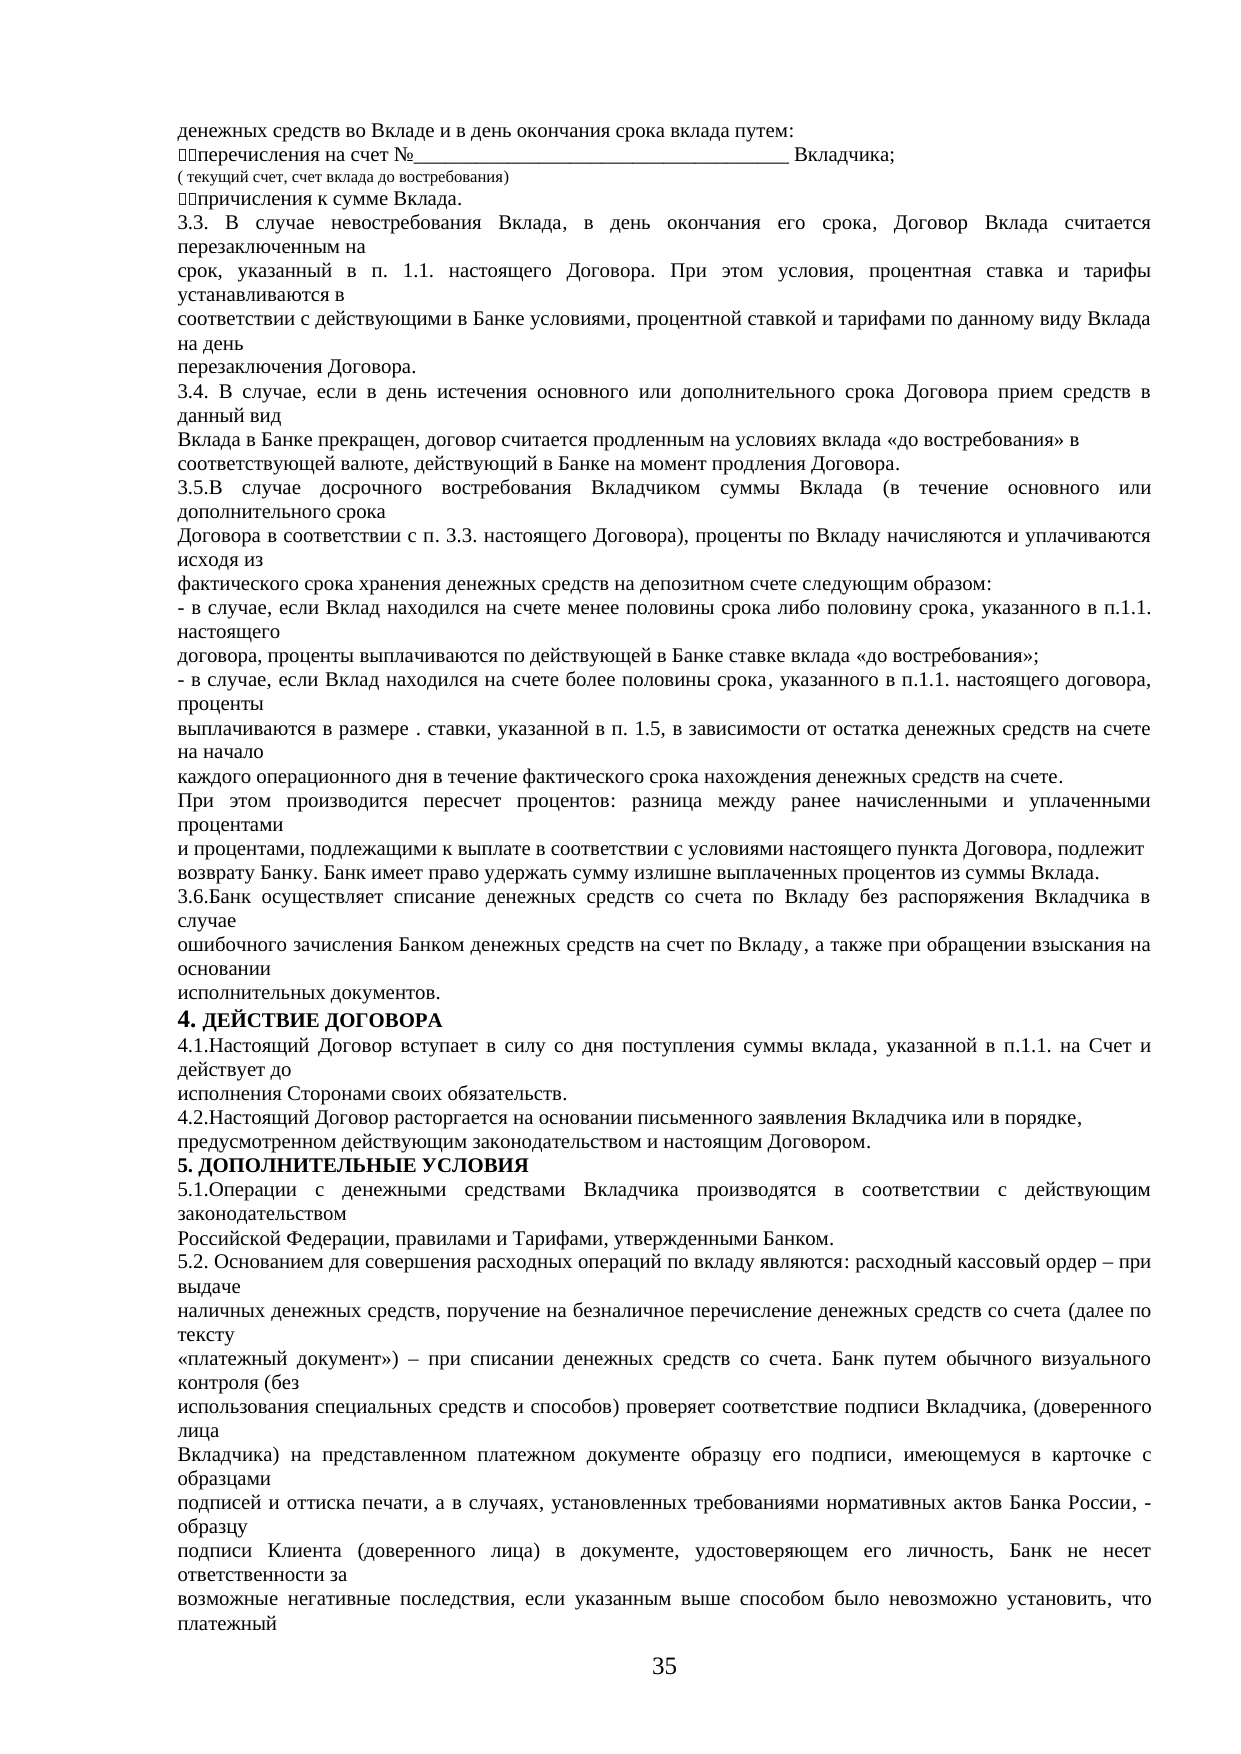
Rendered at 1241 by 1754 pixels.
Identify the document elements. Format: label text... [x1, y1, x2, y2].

text соответствующей валюте, действующий в Банке на момент продления Договора. [177, 451, 1152, 475]
text перечисления на счет №____________________________________ Вкладчика; [177, 142, 1152, 167]
text возврату Банку. Банк имеет право удержать сумму излишне выплаченных процентов из суммы Вклада. [177, 860, 1152, 884]
text соответствии с действующими в Банке условиями, процентной ставкой и тарифами по данному виду Вклада на день [177, 306, 1152, 354]
text 4. ДЕЙСТВИЕ ДОГОВОРА [177, 1004, 1152, 1033]
text использования специальных средств и способов) проверяет соответствие подписи Вкладчика, (доверенного лица [177, 1394, 1152, 1442]
text 3.4. В случае, если в день истечения основного или дополнительного срока Договора прием средств в данный вид [177, 378, 1152, 427]
text исполнительных документов. [177, 980, 1152, 1004]
text подписей и оттиска печати, а в случаях, установленных требованиями нормативных актов Банка России, - образцу [177, 1490, 1152, 1538]
text каждого операционного дня в течение фактического срока нахождения денежных средств на счете. [177, 763, 1152, 788]
text предусмотренном действующим законодательством и настоящим Договором. [177, 1129, 1152, 1153]
text срок, указанный в п. 1.1. настоящего Договора. При этом условия, процентная ставка и тарифы устанавливаются в [177, 258, 1152, 306]
text 5. ДОПОЛНИТЕЛЬНЫЕ УСЛОВИЯ [177, 1153, 1152, 1177]
text ( текущий счет, счет вклада до востребования) [177, 167, 1152, 186]
text договора, проценты выплачиваются по действующей в Банке ставке вклада «до востребования»; [177, 643, 1152, 667]
text фактического срока хранения денежных средств на депозитном счете следующим образом: [177, 571, 1152, 595]
text 3.6.Банк осуществляет списание денежных средств со счета по Вкладу без распоряжения Вкладчика в случае [177, 884, 1152, 932]
text денежных средств во Вкладе и в день окончания срока вклада путем: [177, 118, 1152, 142]
text перезаключения Договора. [177, 354, 1152, 378]
text Вкладчика) на представленном платежном документе образцу его подписи, имеющемуся в карточке с образцами [177, 1442, 1152, 1490]
text 3.3. В случае невостребования Вклада, в день окончания его срока, Договор Вклада считается перезаключенным на [177, 210, 1152, 258]
text возможные негативные последствия, если указанным выше способом было невозможно установить, что платежный [177, 1586, 1152, 1634]
text Российской Федерации, правилами и Тарифами, утвержденными Банком. [177, 1225, 1152, 1249]
text «платежный документ») – при списании денежных средств со счета. Банк путем обычного визуального контроля (без [177, 1346, 1152, 1394]
text 5.1.Операции с денежными средствами Вкладчика производятся в соответствии с действующим законодательством [177, 1177, 1152, 1225]
text 3.5.В случае досрочного востребования Вкладчиком суммы Вклада (в течение основного или дополнительного срока [177, 475, 1152, 523]
text 5.2. Основанием для совершения расходных операций по вкладу являются: расходный кассовый ордер – при выдаче [177, 1249, 1152, 1298]
text Вклада в Банке прекращен, договор считается продленным на условиях вклада «до востребования» в [177, 427, 1152, 451]
text При этом производится пересчет процентов: разница между ранее начисленными и уплаченными процентами [177, 788, 1152, 836]
text исполнения Сторонами своих обязательств. [177, 1081, 1152, 1105]
text выплачиваются в размере . ставки, указанной в п. 1.5, в зависимости от остатка денежных средств на счете на начало [177, 715, 1152, 763]
text подписи Клиента (доверенного лица) в документе, удостоверяющем его личность, Банк не несет ответственности за [177, 1538, 1152, 1586]
text ошибочного зачисления Банком денежных средств на счет по Вкладу, а также при обращении взыскания на основании [177, 932, 1152, 980]
text 4.2.Настоящий Договор расторгается на основании письменного заявления Вкладчика или в порядке, [177, 1105, 1152, 1129]
text 4.1.Настоящий Договор вступает в силу со дня поступления суммы вклада, указанной в п.1.1. на Счет и действует до [177, 1033, 1152, 1081]
text и процентами, подлежащими к выплате в соответствии с условиями настоящего пункта Договора, подлежит [177, 836, 1152, 860]
text - в случае, если Вклад находился на счете более половины срока, указанного в п.1.1. настоящего договора, проценты [177, 667, 1152, 715]
text причисления к сумме Вклада. [177, 186, 1152, 210]
text Договора в соответствии с п. 3.3. настоящего Договора), проценты по Вкладу начисляются и уплачиваются исходя из [177, 523, 1152, 571]
text - в случае, если Вклад находился на счете менее половины срока либо половину срока, указанного в п.1.1. настоящего [177, 595, 1152, 643]
text наличных денежных средств, поручение на безналичное перечисление денежных средств со счета (далее по тексту [177, 1298, 1152, 1346]
